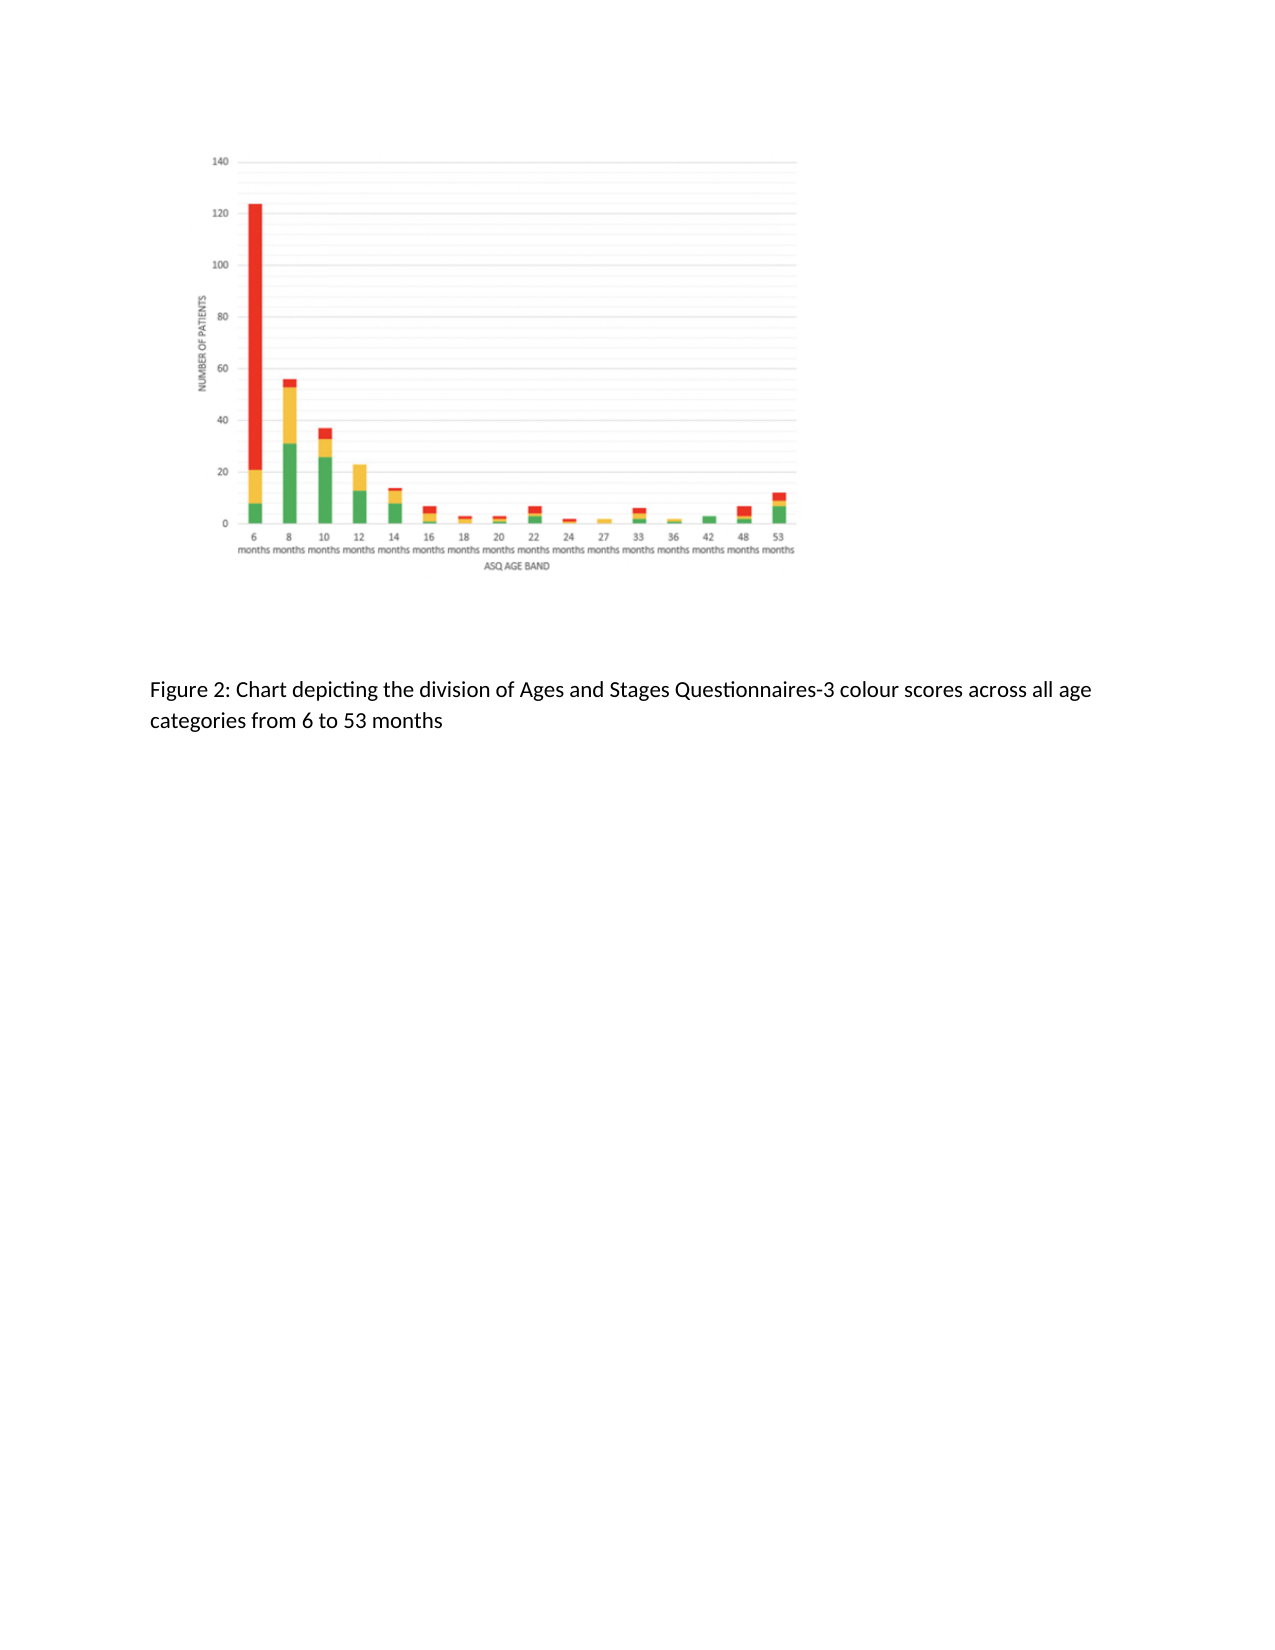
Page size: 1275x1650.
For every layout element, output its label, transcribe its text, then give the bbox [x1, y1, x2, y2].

text Figure 2: Chart depicting the division of Ages and Stages Questionnaires-3 colour scores across all age categories from 6 to 53 months [150, 676, 1125, 734]
